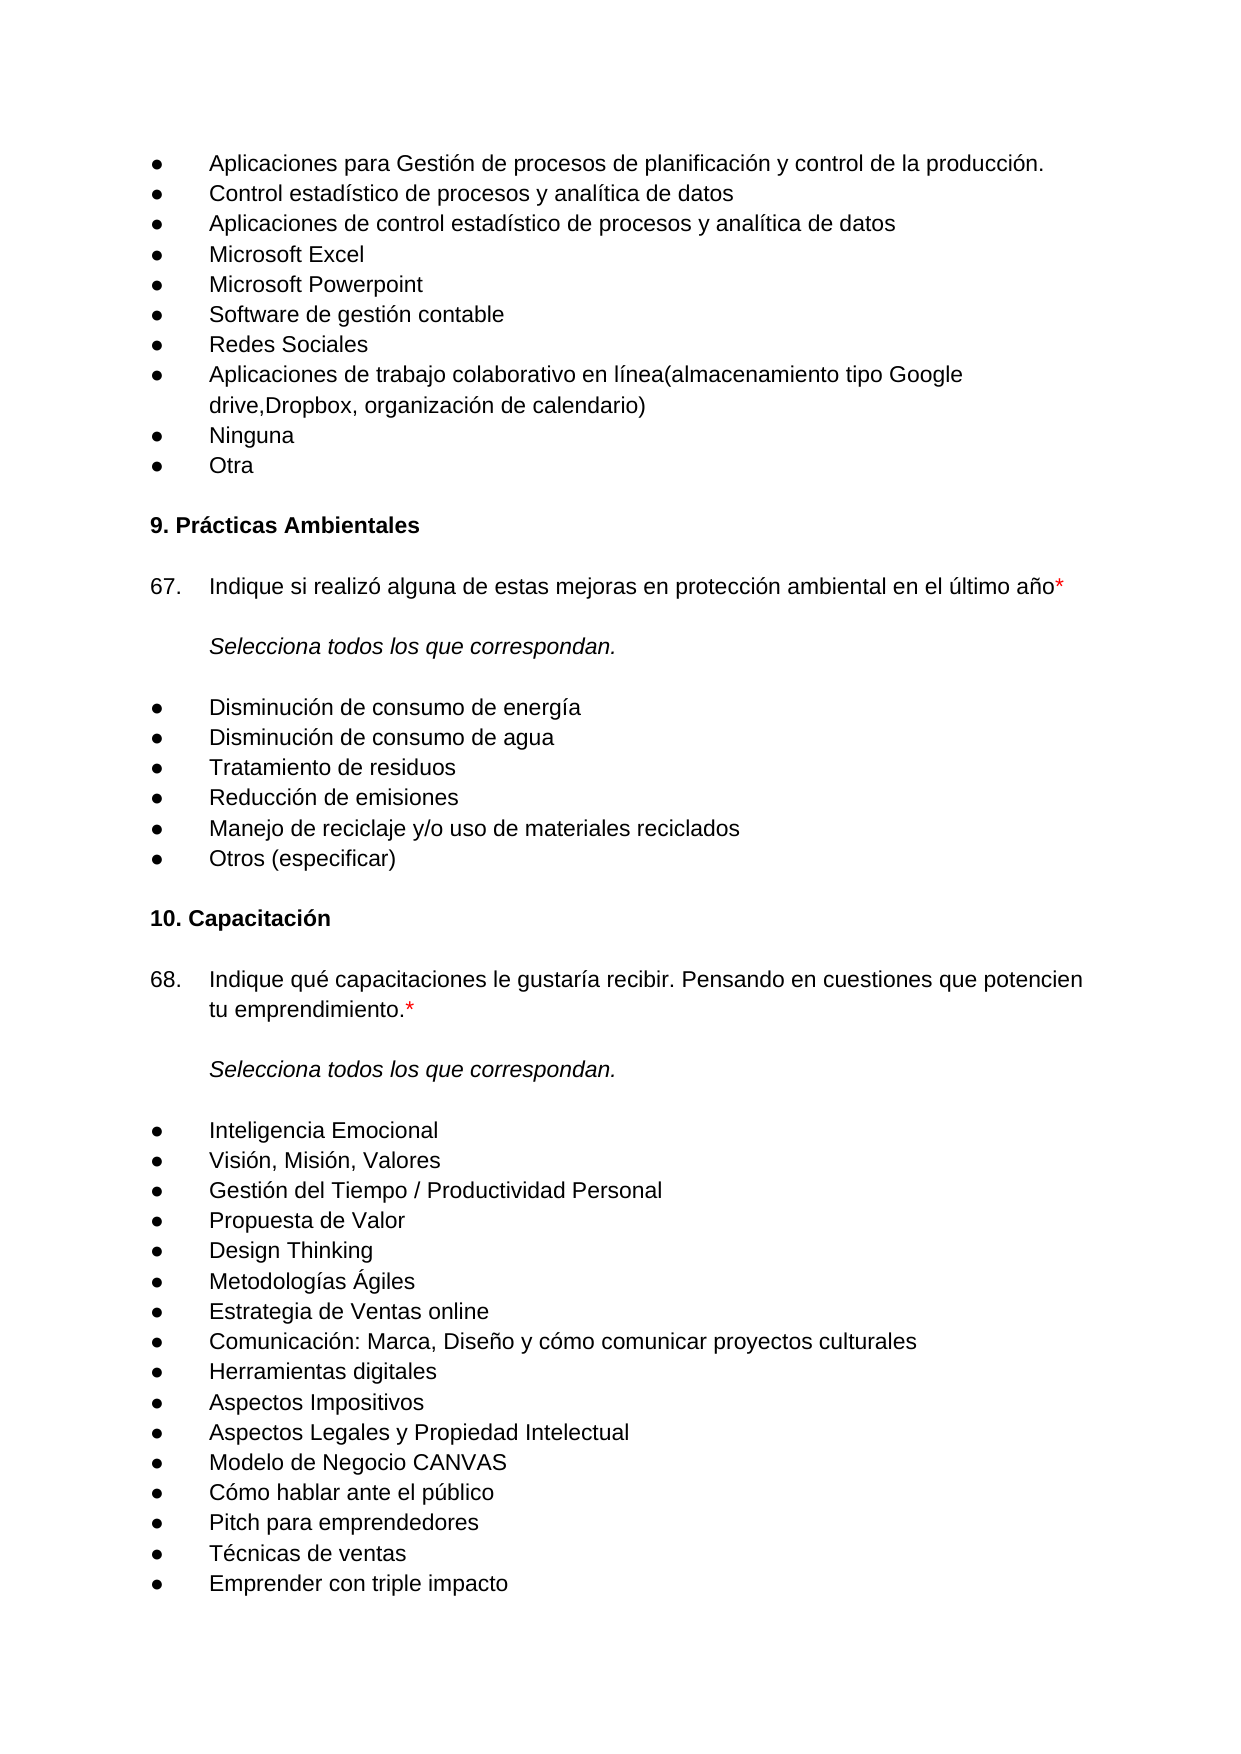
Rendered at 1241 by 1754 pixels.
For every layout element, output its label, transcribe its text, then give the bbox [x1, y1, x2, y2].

list Metodologías Ágiles [150, 1268, 1090, 1294]
list Propuesta de Valor [150, 1207, 1090, 1234]
list Disminución de consumo de energía [150, 694, 1090, 720]
list Control estadístico de procesos y analítica de datos [150, 180, 1090, 207]
list Manejo de reciclaje y/o uso de materiales reciclados [150, 814, 1090, 841]
list Emprender con triple impacto [150, 1570, 1090, 1596]
list Aplicaciones de trabajo colaborativo en línea(almacenamiento tipo Google drive,Dropbox, organización de calendario) [150, 361, 1090, 418]
text 10. Capacitación [150, 905, 1090, 932]
text 9. Prácticas Ambientales [150, 512, 1090, 539]
list Tratamiento de residuos [150, 754, 1090, 781]
list Técnicas de ventas [150, 1539, 1090, 1566]
list Inteligencia Emocional [150, 1117, 1090, 1143]
list Indique si realizó alguna de estas mejoras en protección ambiental en el último año* [150, 573, 1090, 599]
list Software de gestión contable [150, 301, 1090, 327]
list Visión, Misión, Valores [150, 1147, 1090, 1173]
list Cómo hablar ante el público [150, 1479, 1090, 1506]
list Aspectos Impositivos [150, 1388, 1090, 1415]
list Microsoft Powerpoint [150, 271, 1090, 297]
list Ninguna [150, 422, 1090, 448]
list Redes Sociales [150, 331, 1090, 358]
list Otros (especificar) [150, 845, 1090, 871]
list Aplicaciones de control estadístico de procesos y analítica de datos [150, 210, 1090, 237]
list Estrategia de Ventas online [150, 1298, 1090, 1324]
list Microsoft Excel [150, 241, 1090, 267]
list Aplicaciones para Gestión de procesos de planificación y control de la producción. [150, 150, 1090, 176]
list Design Thinking [150, 1237, 1090, 1264]
list Comunicación: Marca, Diseño y cómo comunicar proyectos culturales [150, 1328, 1090, 1354]
list Reducción de emisiones [150, 784, 1090, 811]
list Gestión del Tiempo / Productividad Personal [150, 1177, 1090, 1203]
list Herramientas digitales [150, 1358, 1090, 1385]
list Indique qué capacitaciones le gustaría recibir. Pensando en cuestiones que potencien tu emprendimiento.* [150, 966, 1090, 1022]
list Otra [150, 452, 1090, 478]
text Selecciona todos los que correspondan. [209, 1056, 1090, 1083]
list Modelo de Negocio CANVAS [150, 1449, 1090, 1475]
list Pitch para emprendedores [150, 1509, 1090, 1536]
list Disminución de consumo de agua [150, 724, 1090, 750]
list Aspectos Legales y Propiedad Intelectual [150, 1419, 1090, 1445]
text Selecciona todos los que correspondan. [209, 633, 1090, 660]
